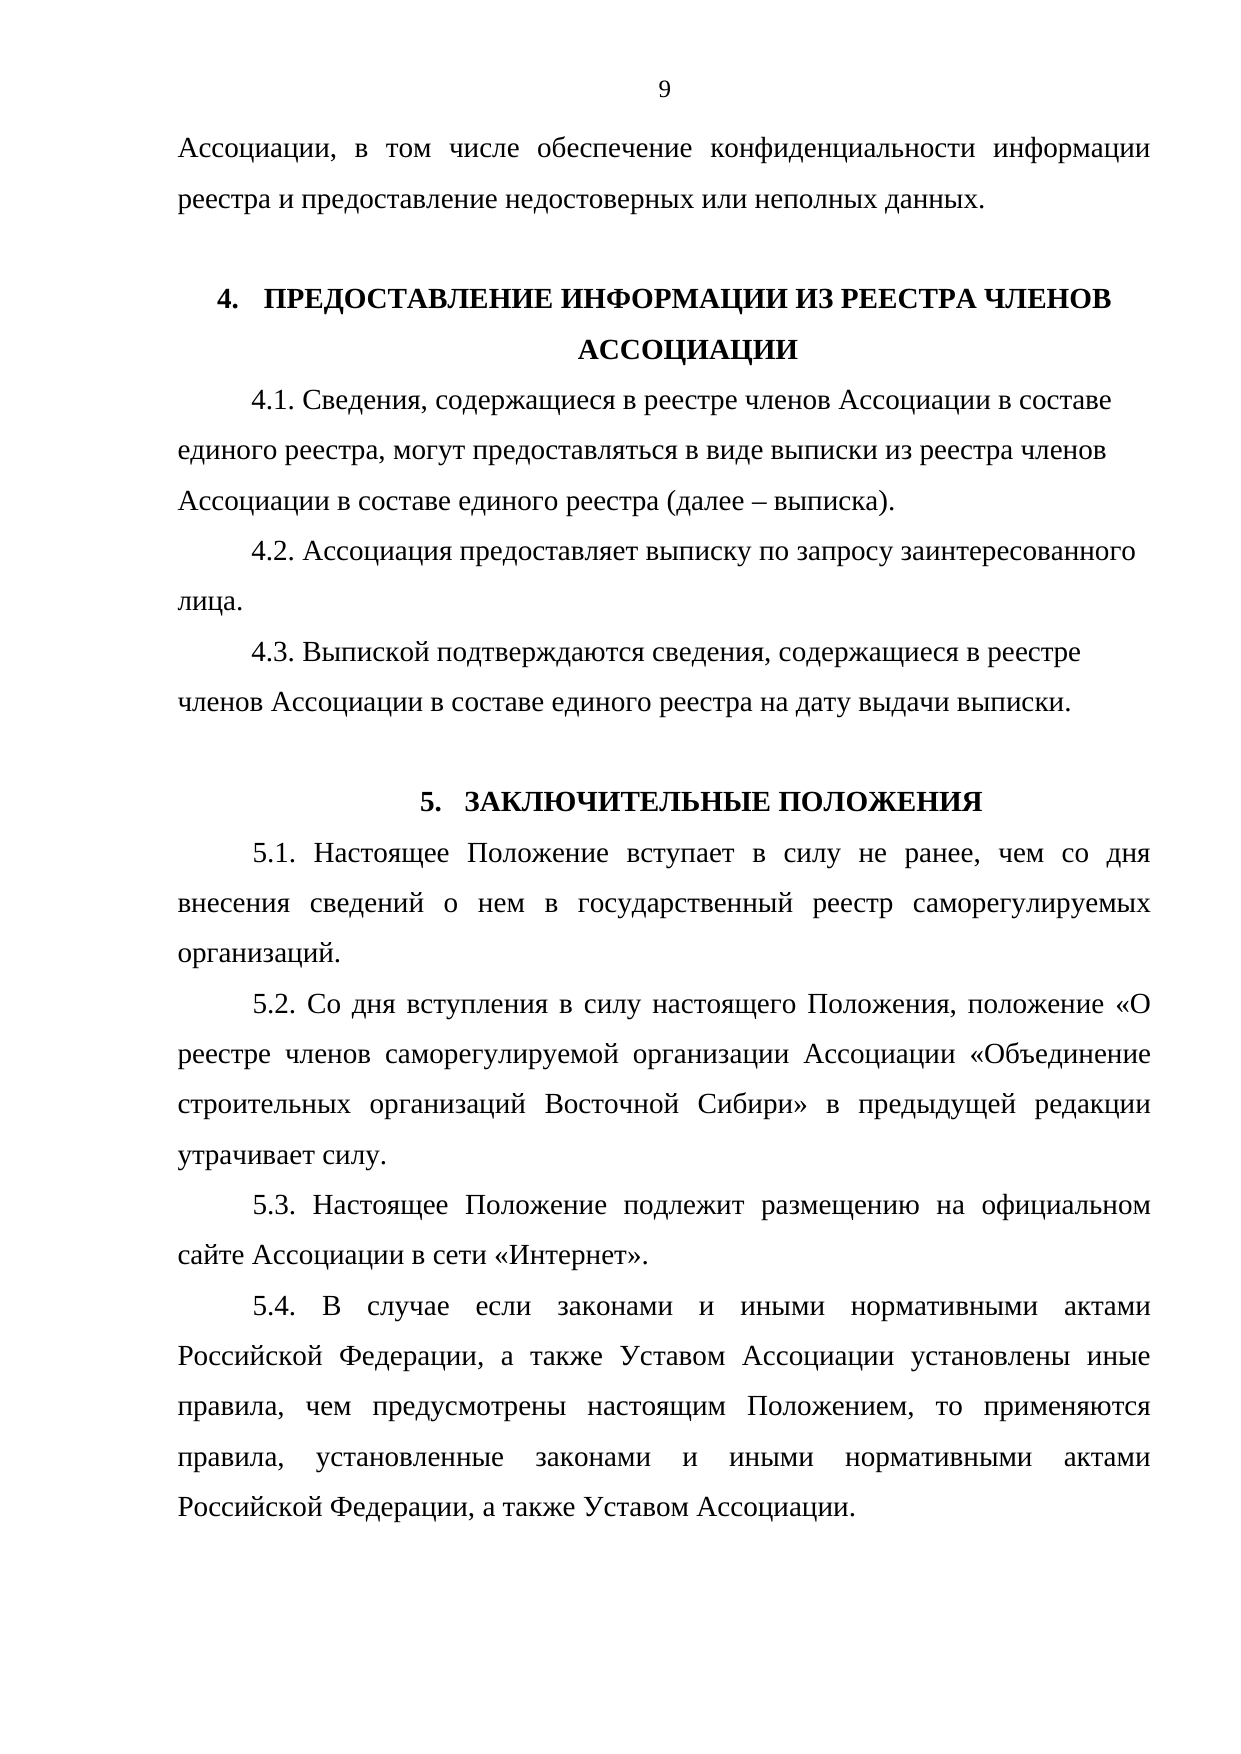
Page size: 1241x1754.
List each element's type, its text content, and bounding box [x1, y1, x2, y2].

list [177, 131, 1152, 214]
text 5. ЗАКЛЮЧИТЕЛЬНЫЕ ПОЛОЖЕНИЯ [177, 784, 1152, 818]
list 4.1. Сведения, содержащиеся в реестре членов Ассоциации в составе единого реестра, могут предоставляться в виде выписки из реестра членов Ассоциации в составе единого реестра (далее – выписка). [177, 382, 1152, 516]
text 5.2. Со дня вступления в силу настоящего Положения, положение «О реестре членов саморегулируемой организации Ассоциации «Объединение строительных организаций Восточной Сибири» в предыдущей редакции утрачивает силу. [177, 986, 1152, 1170]
text 5.1. Настоящее Положение вступает в силу не ранее, чем со дня внесения сведений о нем в государственный реестр саморегулируемых организаций. [177, 835, 1152, 969]
list 4.2. Ассоциация предоставляет выписку по запросу заинтересованного лица. [177, 533, 1152, 617]
list 4.3. Выпиской подтверждаются сведения, содержащиеся в реестре членов Ассоциации в составе единого реестра на дату выдачи выписки. [177, 634, 1152, 717]
text 5.3. Настоящее Положение подлежит размещению на официальном сайте Ассоциации в сети «Интернет». [177, 1187, 1152, 1271]
list ПРЕДОСТАВЛЕНИЕ ИНФОРМАЦИИ ИЗ РЕЕСТРА ЧЛЕНОВ АССОЦИАЦИИ [177, 281, 1152, 365]
text 5.4. В случае если законами и иными нормативными актами Российской Федерации, а также Уставом Ассоциации установлены иные правила, чем предусмотрены настоящим Положением, то применяются правила, установленные законами и иными нормативными актами Российской Федерации, а также Уставом Ассоциации. [177, 1288, 1152, 1522]
